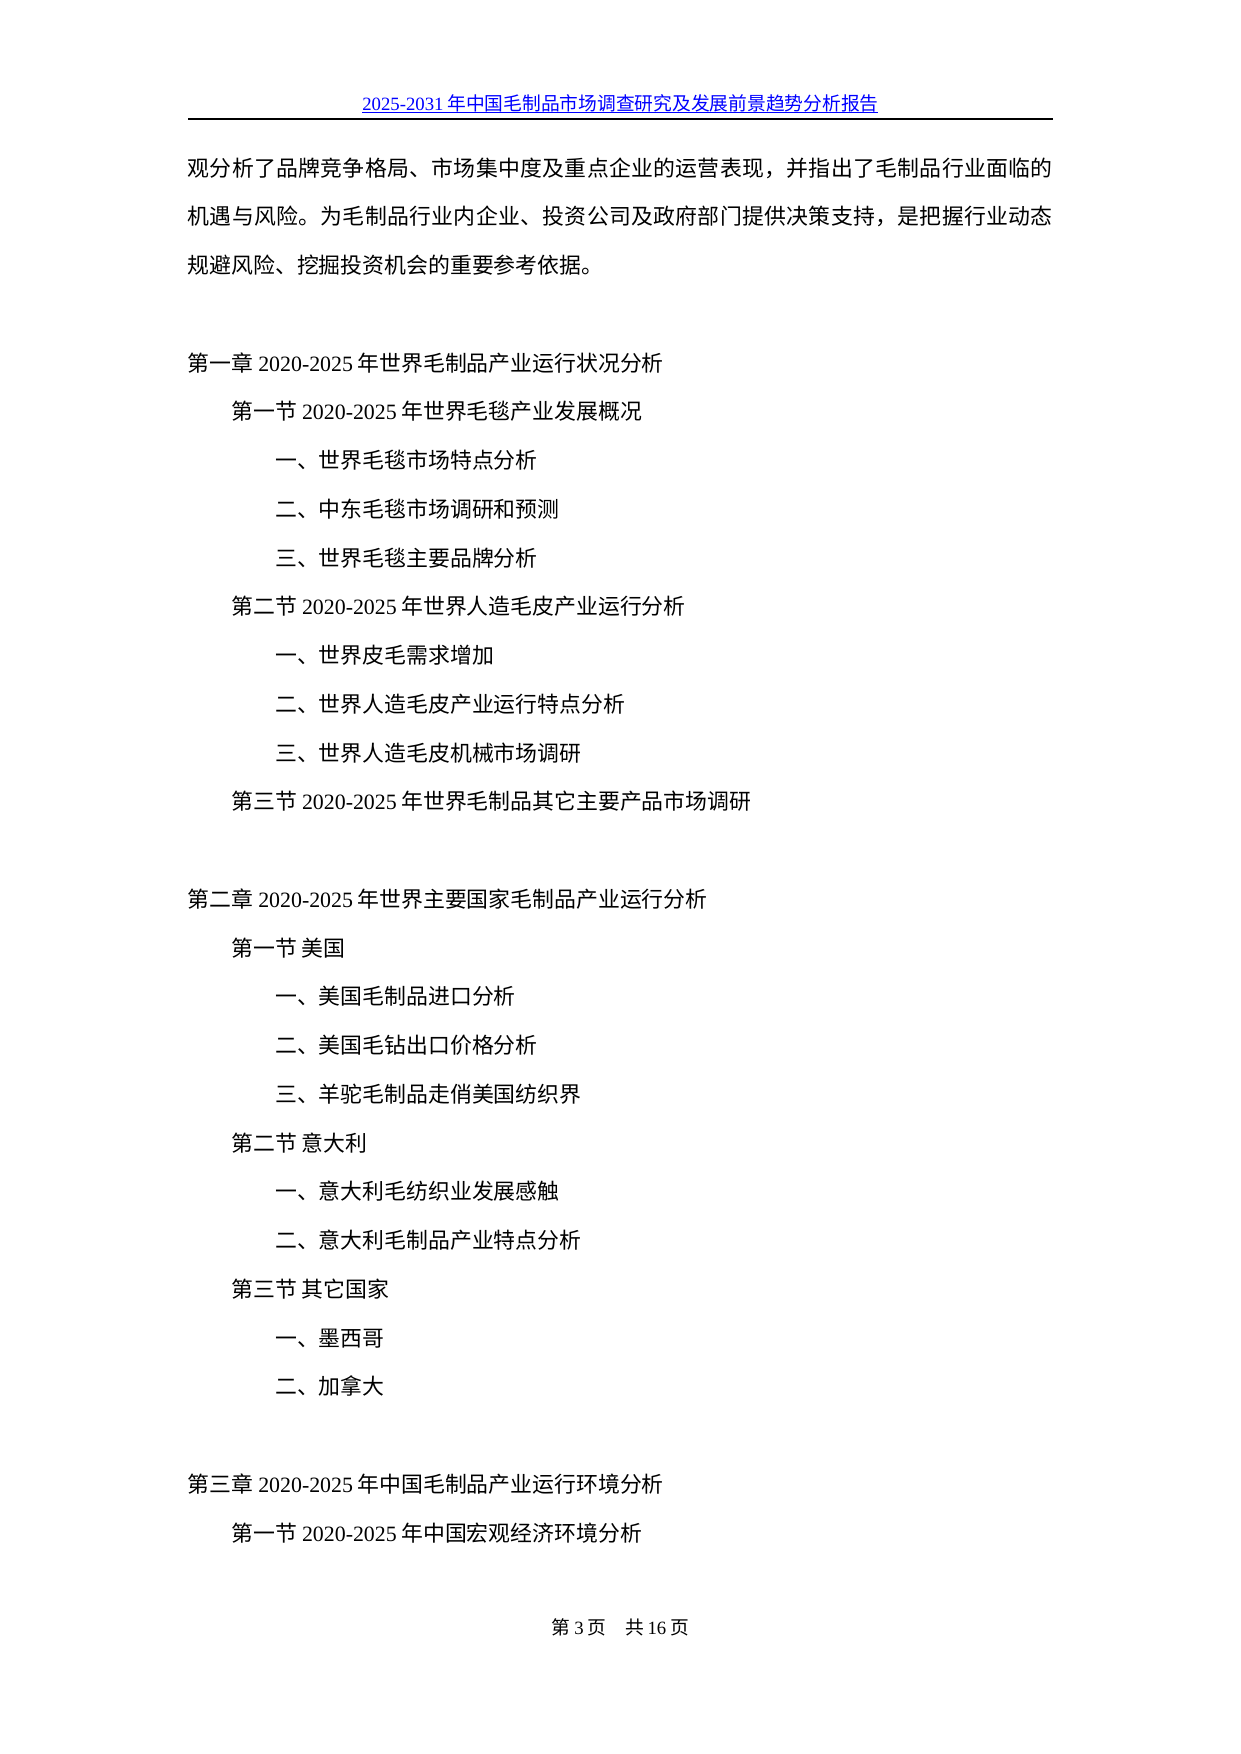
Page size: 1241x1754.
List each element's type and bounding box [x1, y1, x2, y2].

text [187, 150, 1053, 1548]
